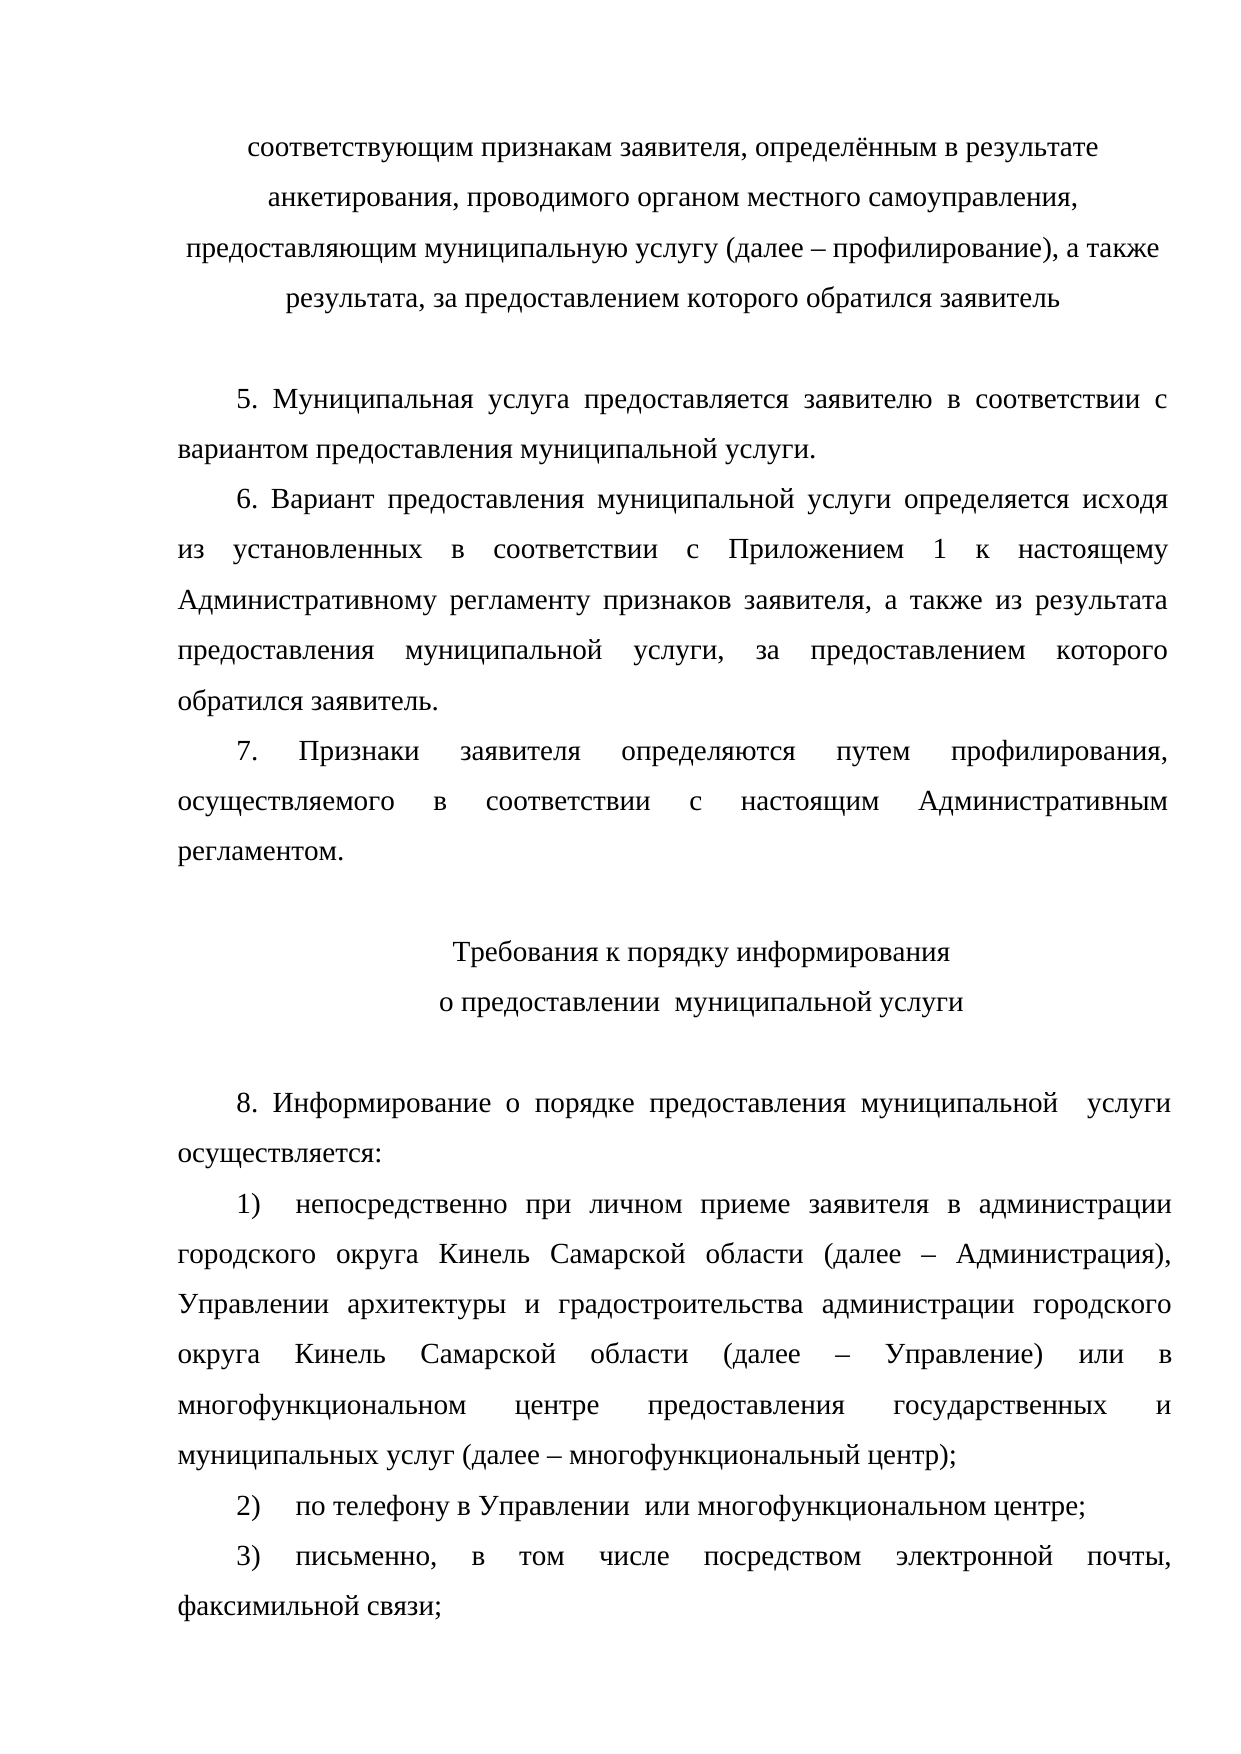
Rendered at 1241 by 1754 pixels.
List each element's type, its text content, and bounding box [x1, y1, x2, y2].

list по телефону в Управлении или многофункциональном центре; [177, 1488, 1172, 1521]
text 6. Вариант предоставления муниципальной услуги определяется исходя из установленных в соответствии с Приложением 1 к настоящему Административному регламенту признаков заявителя, а также из результата предоставления муниципальной услуги, за предоставлением которого обратился заявитель. [177, 481, 1169, 716]
text 7. Признаки заявителя определяются путем профилирования, осуществляемого в соответствии с настоящим Административным регламентом. [177, 733, 1169, 867]
subtitle о предоставлении муниципальной услуги [177, 984, 1166, 1018]
subtitle Требования к порядку информирования [177, 934, 1166, 968]
text 5. Муниципальная услуга предоставляется заявителю в соответствии с вариантом предоставления муниципальной услуги. [177, 381, 1169, 464]
list непосредственно при личном приеме заявителя в администрации городского округа Кинель Самарской области (далее – Администрация), Управлении архитектуры и градостроительства администрации городского округа Кинель Самарской области (далее – Управление) или в многофункциональном центре предоставления государственных и муниципальных услуг (далее – многофункциональный центр); [177, 1186, 1172, 1471]
list письменно, в том числе посредством электронной почты, факсимильной связи; [177, 1538, 1172, 1622]
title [177, 129, 1169, 314]
list 8. Информирование о порядке предоставления муниципальной услуги осуществляется: [177, 1085, 1172, 1169]
